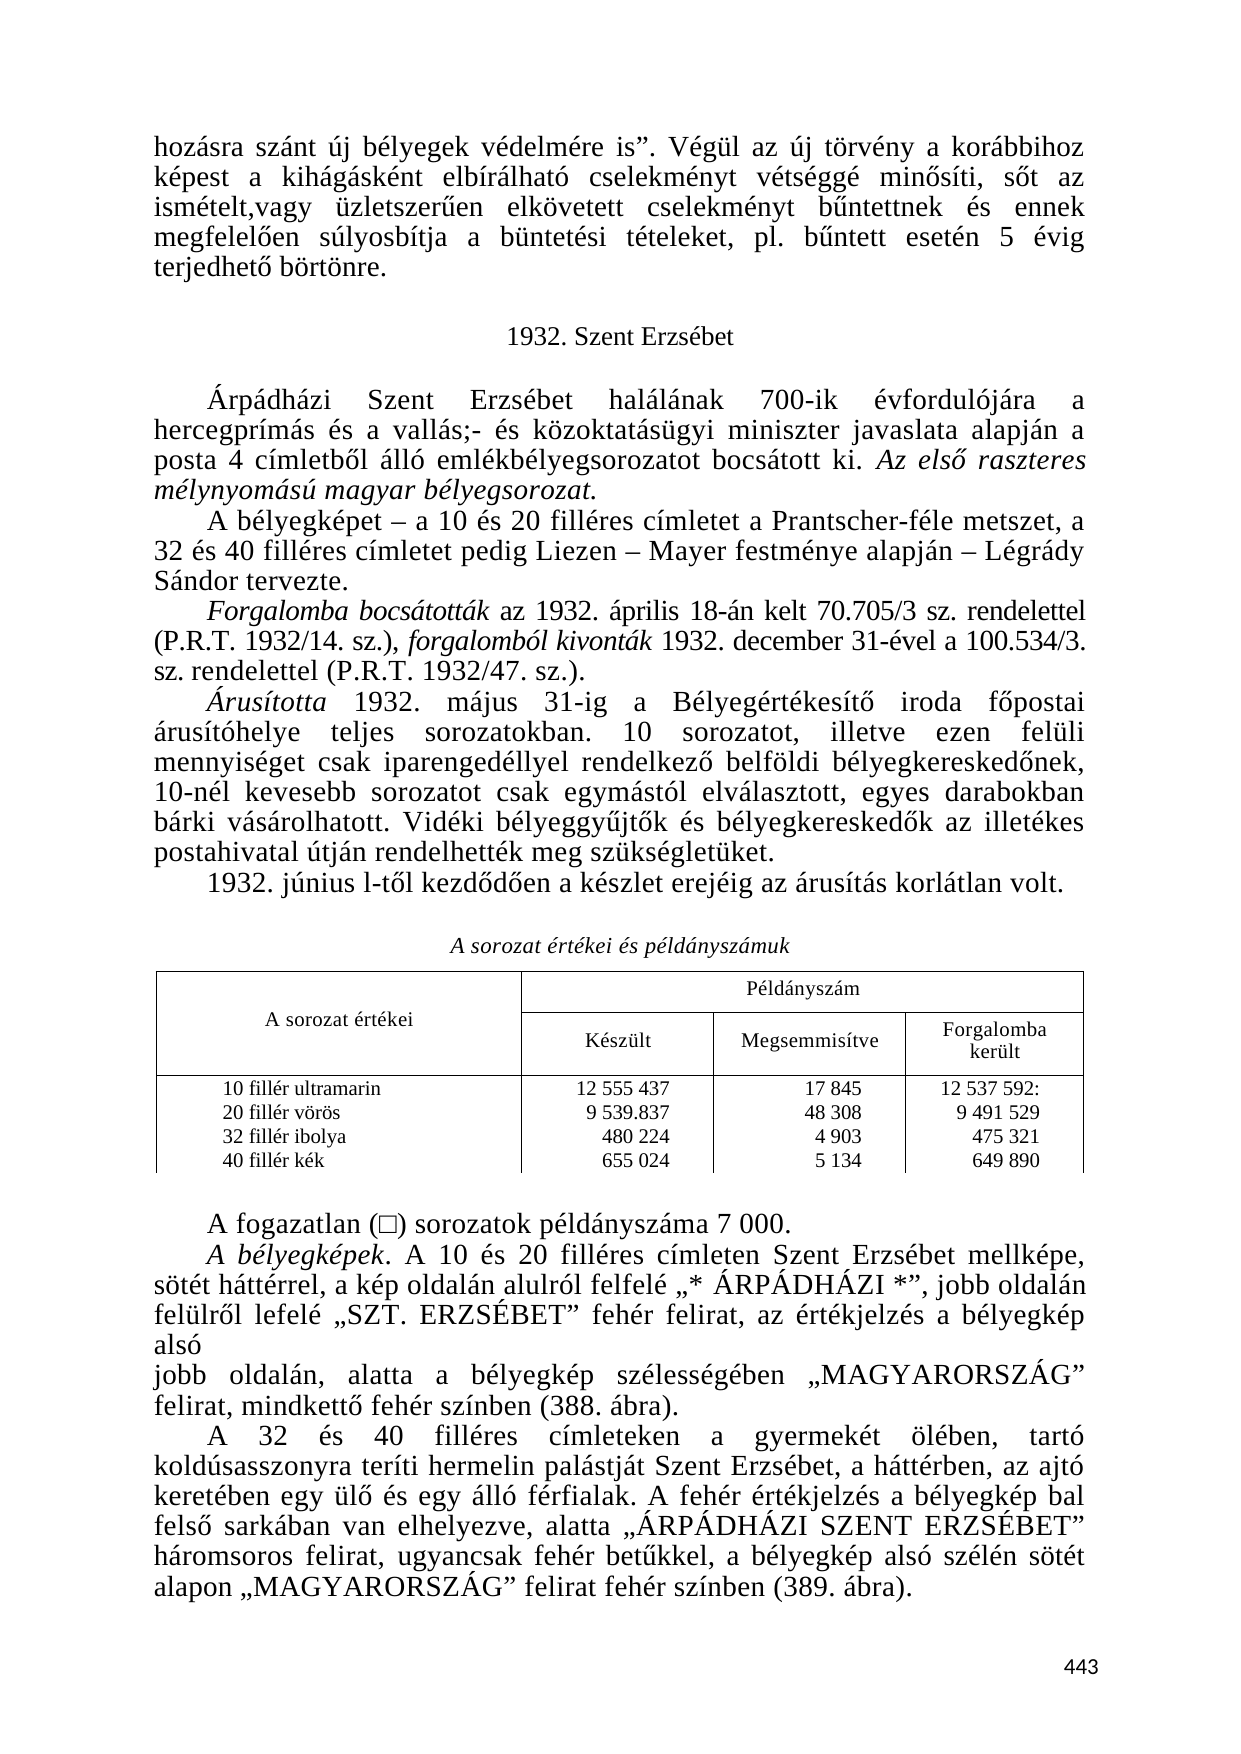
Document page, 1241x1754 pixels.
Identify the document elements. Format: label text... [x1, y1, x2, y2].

text A bélyegképek. A 10 és 20 filléres címleten Szent Erzsébet mellképe, sötét háttérrel, a kép oldalán alulról felfelé „* ÁRPÁDHÁZI *”, jobb oldalán felülről lefelé „SZT. ERZSÉBET” fehér felirat, az értékjelzés a bélyegkép alsó jobb oldalán, alatta a bélyegkép szélességében „MAGYARORSZÁG” felirat, mindkettő fehér színben (388. ábra). [153, 1240, 1087, 1421]
table_cell 17 845 [714, 1076, 905, 1100]
table_cell Megsemmisítve [714, 1013, 905, 1075]
text Forgalomba bocsátották az 1932. április 18-án kelt 70.705/3 sz. rendelettel (P.R.T. 1932/14. sz.), forgalomból kivonták 1932. december 31-ével a 100.534/3. sz. rendelettel (P.R.T. 1932/47. sz.). [153, 596, 1087, 687]
table_cell 4 903 [714, 1124, 905, 1148]
table_cell 5 134 [714, 1148, 905, 1172]
table_cell Készült [522, 1013, 713, 1075]
table_cell Forgalomba került [906, 1013, 1083, 1075]
subtitle 1932. Szent Erzsébet [153, 320, 1087, 351]
table_cell 655 024 [522, 1148, 713, 1172]
text Árusította 1932. május 31-ig a Bélyegértékesítő iroda főpostai árusítóhelye teljes sorozatokban. 10 sorozatot, illetve ezen felüli mennyiséget csak iparengedéllyel rendelkező belföldi bélyegkereskedőnek, 10-nél kevesebb sorozatot csak egymástól elválasztott, egyes darabokban bárki vásárolhatott. Vidéki bélyeggyűjtők és bélyegkereskedők az illetékes postahivatal útján rendelhették meg szükségletüket. [153, 687, 1087, 868]
table_cell 20 fillér vörös [157, 1100, 521, 1124]
table_header Példányszám [522, 972, 1083, 1012]
table_cell 9 539.837 [522, 1100, 713, 1124]
text Árpádházi Szent Erzsébet halálának 700-ik évfordulójára a hercegprímás és a vallás;- és közoktatásügyi miniszter javaslata alapján a posta 4 címletből álló emlékbélyegsorozatot bocsátott ki. Az első raszteres mélynyomású magyar bélyegsorozat. [153, 385, 1087, 506]
table_cell 649 890 [906, 1148, 1083, 1172]
text A bélyegképet – a 10 és 20 filléres címletet a Prantscher-féle metszet, a 32 és 40 filléres címletet pedig Liezen – Mayer festménye alapján – Légrády Sándor tervezte. [153, 506, 1087, 596]
text hozásra szánt új bélyegek védelmére is”. Végül az új törvény a korábbihoz képest a kihágásként elbírálható cselekményt vétséggé minősíti, sőt az ismételt,vagy üzletszerűen elkövetett cselekményt bűntettnek és ennek megfelelően súlyosbítja a büntetési tételeket, pl. bűntett esetén 5 évig terjedhető börtönre. [153, 132, 1087, 283]
table_cell 12 537 592: [906, 1076, 1083, 1100]
table_cell 480 224 [522, 1124, 713, 1148]
table_cell 40 fillér kék [157, 1148, 521, 1172]
table_cell 32 fillér ibolya [157, 1124, 521, 1148]
text A 32 és 40 filléres címleteken a gyermekét ölében, tartó koldúsasszonyra teríti hermelin palástját Szent Erzsébet, a háttérben, az ajtó keretében egy ülő és egy álló férfialak. A fehér értékjelzés a bélyegkép bal felső sarkában van elhelyezve, alatta „ÁRPÁDHÁZI SZENT ERZSÉBET” háromsoros felirat, ugyancsak fehér betűkkel, a bélyegkép alsó szélén sötét alapon „MAGYARORSZÁG” felirat fehér színben (389. ábra). [153, 1421, 1087, 1602]
table_cell 12 555 437 [522, 1076, 713, 1100]
table_cell 9 491 529 [906, 1100, 1083, 1124]
table_cell 475 321 [906, 1124, 1083, 1148]
text A fogazatlan (□) sorozatok példányszáma 7 000. [153, 1210, 1087, 1240]
text A sorozat értékei és példányszámuk [153, 934, 1087, 958]
table_header A sorozat értékei [157, 972, 521, 1075]
text 1932. június l-től kezdődően a készlet erejéig az árusítás korlátlan volt. [153, 868, 1087, 898]
table_cell 48 308 [714, 1100, 905, 1124]
table_cell 10 fillér ultramarin [157, 1076, 521, 1100]
